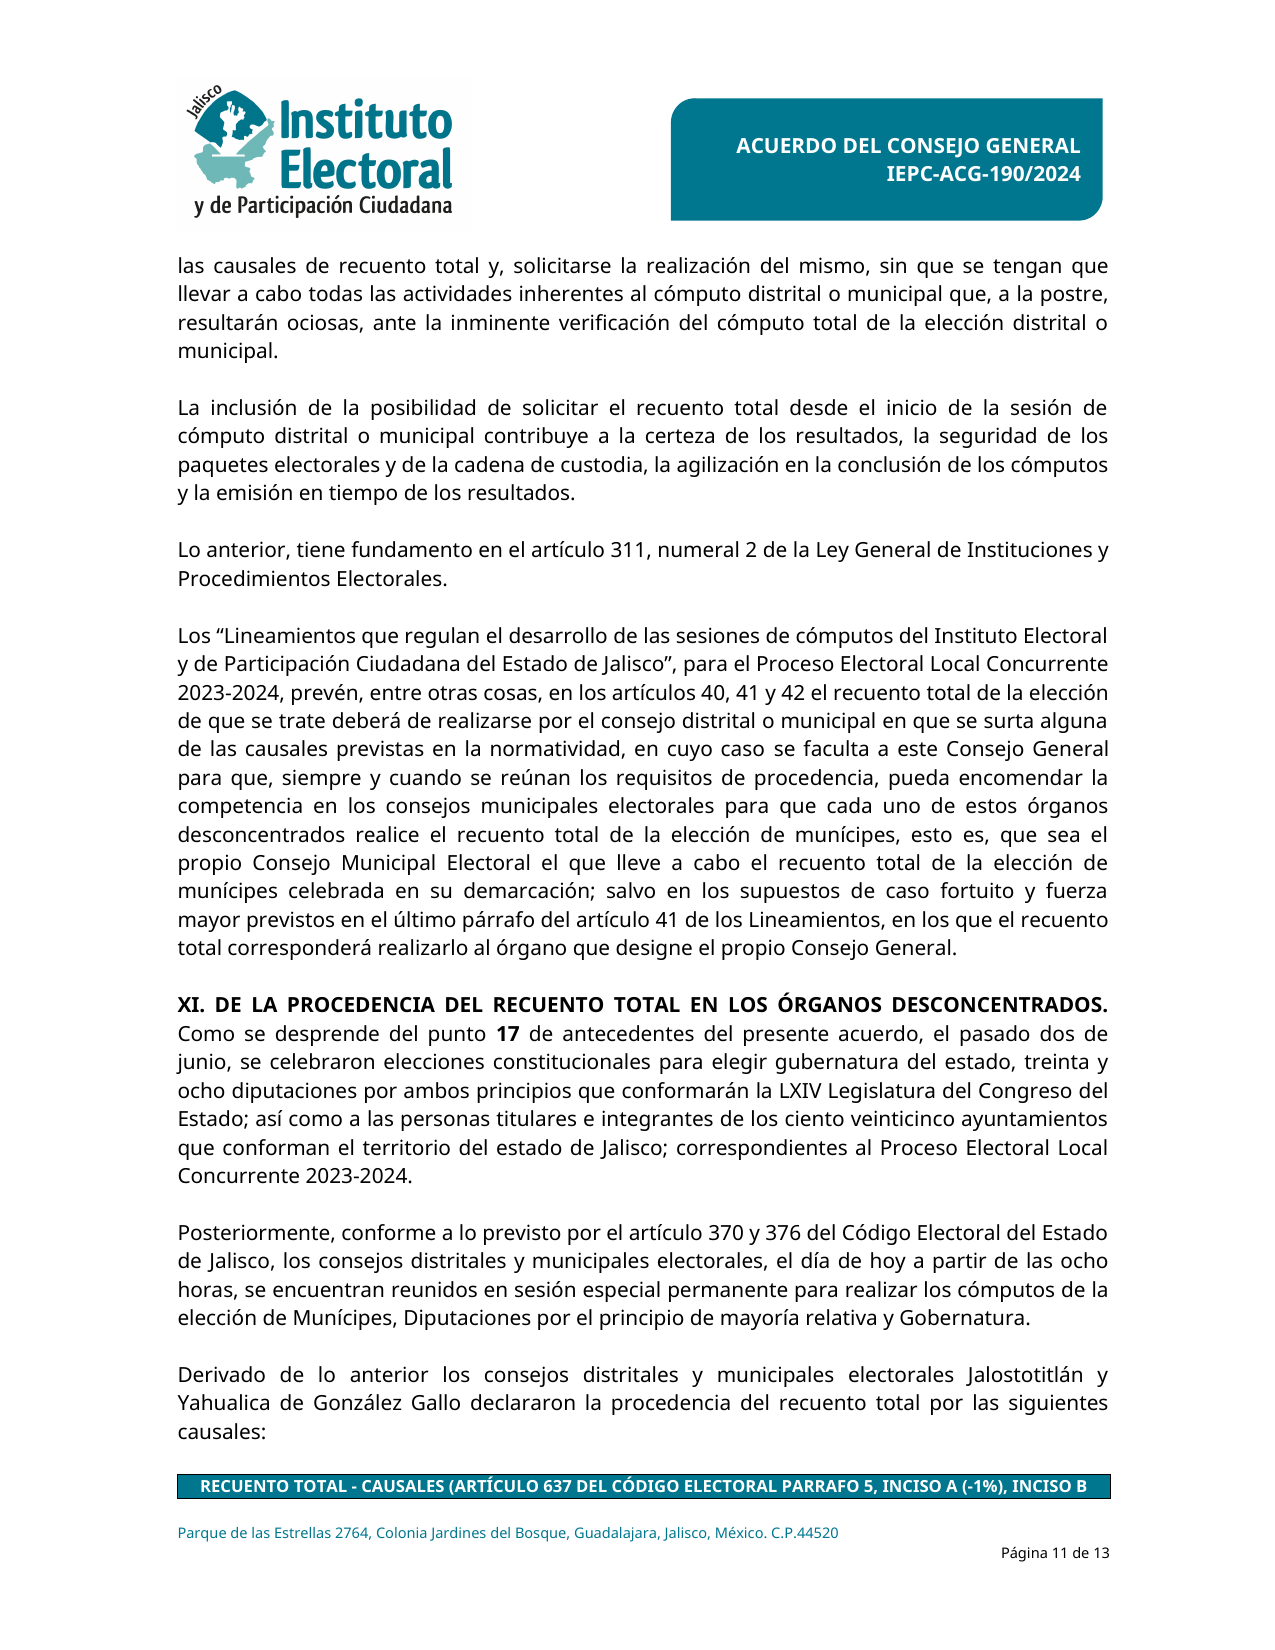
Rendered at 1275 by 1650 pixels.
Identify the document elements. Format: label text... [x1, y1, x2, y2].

text La inclusión de la posibilidad de solicitar el recuento total desde el inicio de la sesión de cómputo distrital o municipal contribuye a la certeza de los resultados, la seguridad de los paquetes electorales y de la cadena de custodia, la agilización en la conclusión de los cómputos y la emisión en tiempo de los resultados. [177, 393, 1109, 507]
text Los “Lineamientos que regulan el desarrollo de las sesiones de cómputos del Instituto Electoral y de Participación Ciudadana del Estado de Jalisco”, para el Proceso Electoral Local Concurrente 2023-2024, prevén, entre otras cosas, en los artículos 40, 41 y 42 el recuento total de la elección de que se trate deberá de realizarse por el consejo distrital o municipal en que se surta alguna de las causales previstas en la normatividad, en cuyo caso se faculta a este Consejo General para que, siempre y cuando se reúnan los requisitos de procedencia, pueda encomendar la competencia en los consejos municipales electorales para que cada uno de estos órganos desconcentrados realice el recuento total de la elección de munícipes, esto es, que sea el propio Consejo Municipal Electoral el que lleve a cabo el recuento total de la elección de munícipes celebrada en su demarcación; salvo en los supuestos de caso fortuito y fuerza mayor previstos en el último párrafo del artículo 41 de los Lineamientos, en los que el recuento total corresponderá realizarlo al órgano que designe el propio Consejo General. [177, 621, 1109, 962]
picture [177, 75, 473, 233]
text XI. DE LA PROCEDENCIA DEL RECUENTO TOTAL EN LOS ÓRGANOS DESCONCENTRADOS. Como se desprende del punto 17 de antecedentes del presente acuerdo, el pasado dos de junio, se celebraron elecciones constitucionales para elegir gubernatura del estado, treinta y ocho diputaciones por ambos principios que conformarán la LXIV Legislatura del Congreso del Estado; así como a las personas titulares e integrantes de los ciento veinticinco ayuntamientos que conforman el territorio del estado de Jalisco; correspondientes al Proceso Electoral Local Concurrente 2023-2024. [177, 990, 1109, 1189]
text Posteriormente, conforme a lo previsto por el artículo 370 y 376 del Código Electoral del Estado de Jalisco, los consejos distritales y municipales electorales, el día de hoy a partir de las ocho horas, se encuentran reunidos en sesión especial permanente para realizar los cómputos de la elección de Munícipes, Diputaciones por el principio de mayoría relativa y Gobernatura. [177, 1218, 1109, 1332]
text Derivado de lo anterior los consejos distritales y municipales electorales Jalostotitlán y Yahualica de González Gallo declararon la procedencia del recuento total por las siguientes causales: [177, 1360, 1109, 1445]
table_header RECUENTO TOTAL - CAUSALES (ARTÍCULO 637 DEL CÓDIGO ELECTORAL PARRAFO 5, INCISO A (-1%), INCISO B (VOTOS NULOS) [178, 1475, 1110, 1498]
text Lo anterior, tiene fundamento en el artículo 311, numeral 2 de la Ley General de Instituciones y Procedimientos Electorales. [177, 535, 1109, 592]
